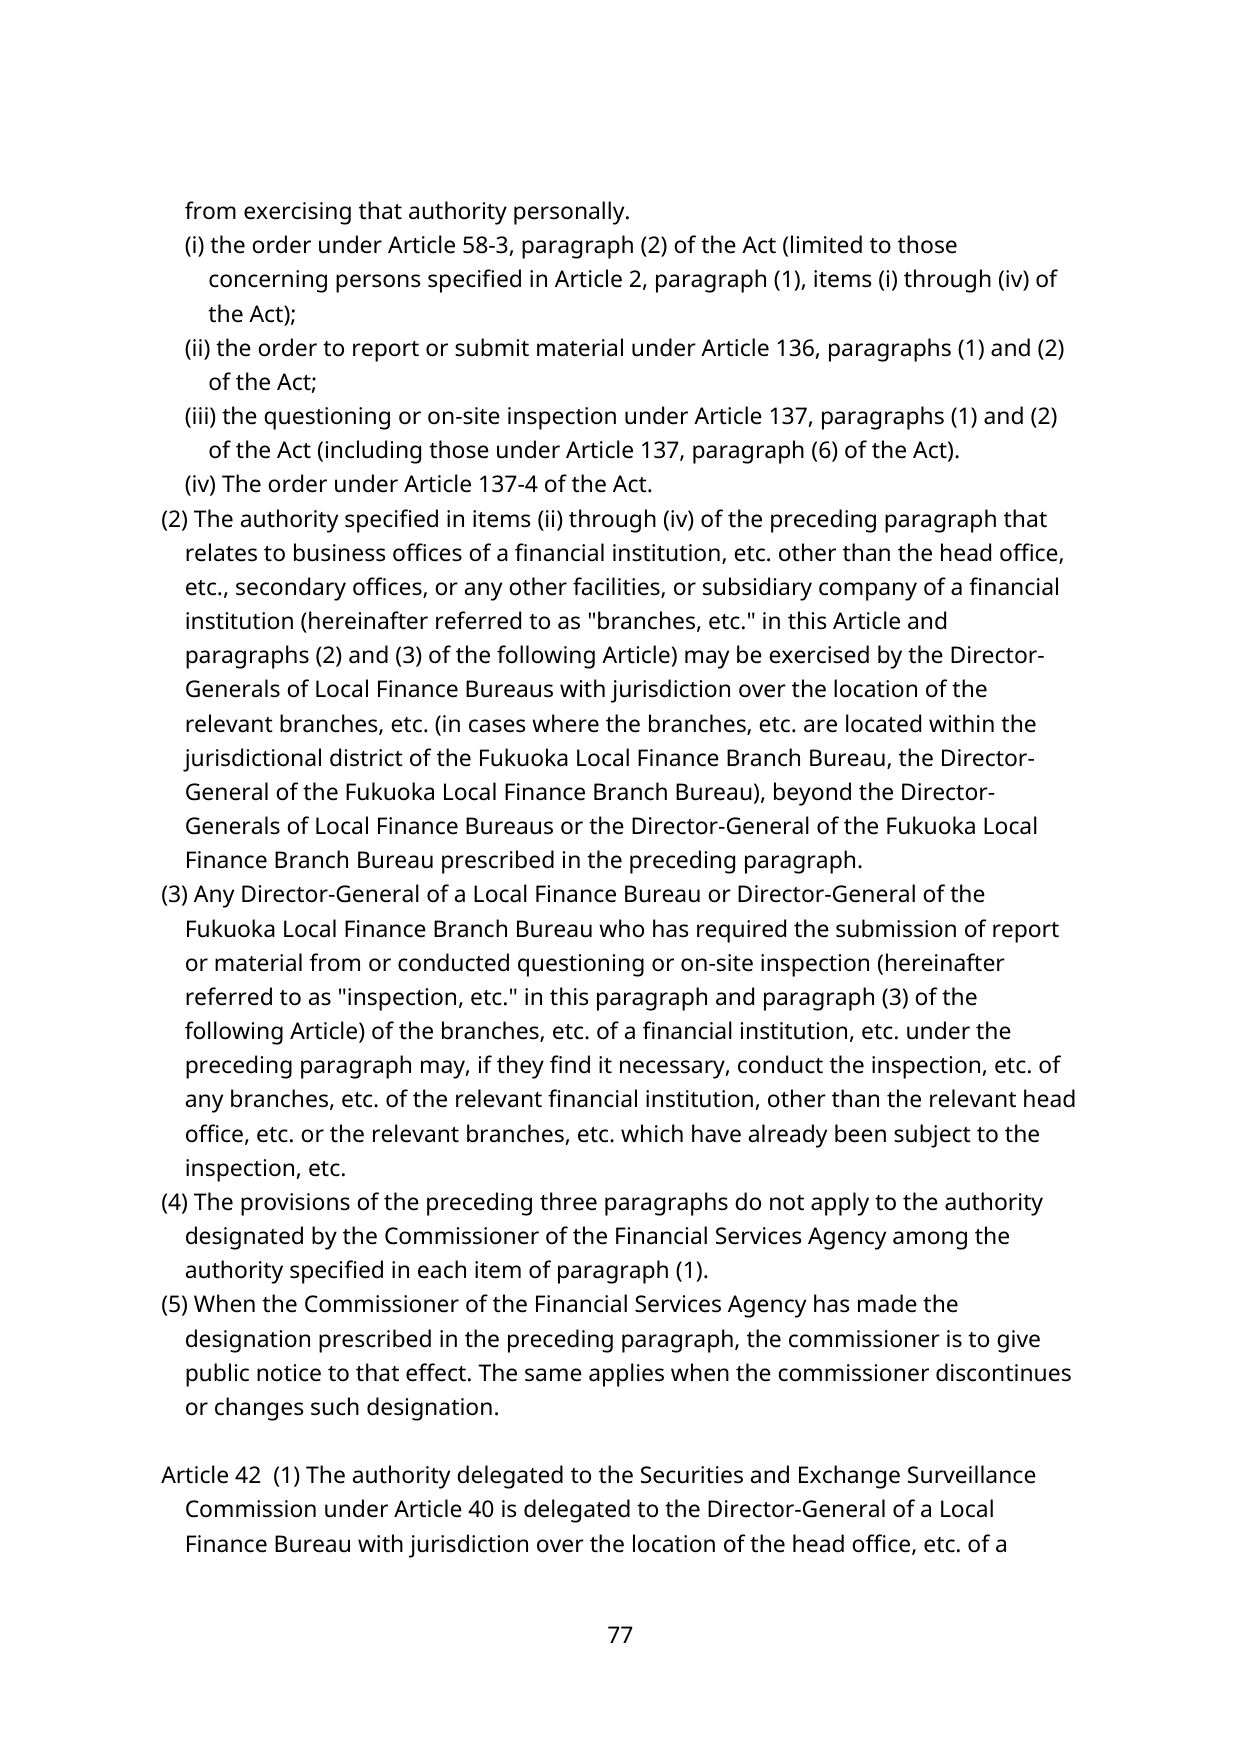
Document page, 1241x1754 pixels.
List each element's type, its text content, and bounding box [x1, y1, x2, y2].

text (2) The authority specified in items (ii) through (iv) of the preceding paragraph that relates to business offices of a financial institution, etc. other than the head office, etc., secondary offices, or any other facilities, or subsidiary company of a financial institution (hereinafter referred to as "branches, etc." in this Article and paragraphs (2) and (3) of the following Article) may be exercised by the Director-Generals of Local Finance Bureaus with jurisdiction over the location of the relevant branches, etc. (in cases where the branches, etc. are located within the jurisdictional district of the Fukuoka Local Finance Branch Bureau, the Director-General of the Fukuoka Local Finance Branch Bureau), beyond the Director-Generals of Local Finance Bureaus or the Director-General of the Fukuoka Local Finance Branch Bureau prescribed in the preceding paragraph. [161, 501, 1079, 877]
text (ii) the order to report or submit material under Article 136, paragraphs (1) and (2) of the Act; [184, 330, 1079, 399]
text (i) the order under Article 58-3, paragraph (2) of the Act (limited to those concerning persons specified in Article 2, paragraph (1), items (i) through (iv) of the Act); [184, 228, 1079, 330]
text (iv) The order under Article 137-4 of the Act. [184, 467, 1079, 501]
text (5) When the Commissioner of the Financial Services Agency has made the designation prescribed in the preceding paragraph, the commissioner is to give public notice to that effect. The same applies when the commissioner discontinues or changes such designation. [161, 1287, 1079, 1424]
text (4) The provisions of the preceding three paragraphs do not apply to the authority designated by the Commissioner of the Financial Services Agency among the authority specified in each item of paragraph (1). [161, 1184, 1079, 1287]
text (3) Any Director-General of a Local Finance Bureau or Director-General of the Fukuoka Local Finance Branch Bureau who has required the submission of report or material from or conducted questioning or on-site inspection (hereinafter referred to as "inspection, etc." in this paragraph and paragraph (3) of the following Article) of the branches, etc. of a financial institution, etc. under the preceding paragraph may, if they find it necessary, conduct the inspection, etc. of any branches, etc. of the relevant financial institution, other than the relevant head office, etc. or the relevant branches, etc. which have already been subject to the inspection, etc. [161, 877, 1079, 1184]
text (iii) the questioning or on-site inspection under Article 137, paragraphs (1) and (2) of the Act (including those under Article 137, paragraph (6) of the Act). [184, 399, 1079, 467]
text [161, 194, 1079, 228]
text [161, 1458, 1079, 1560]
